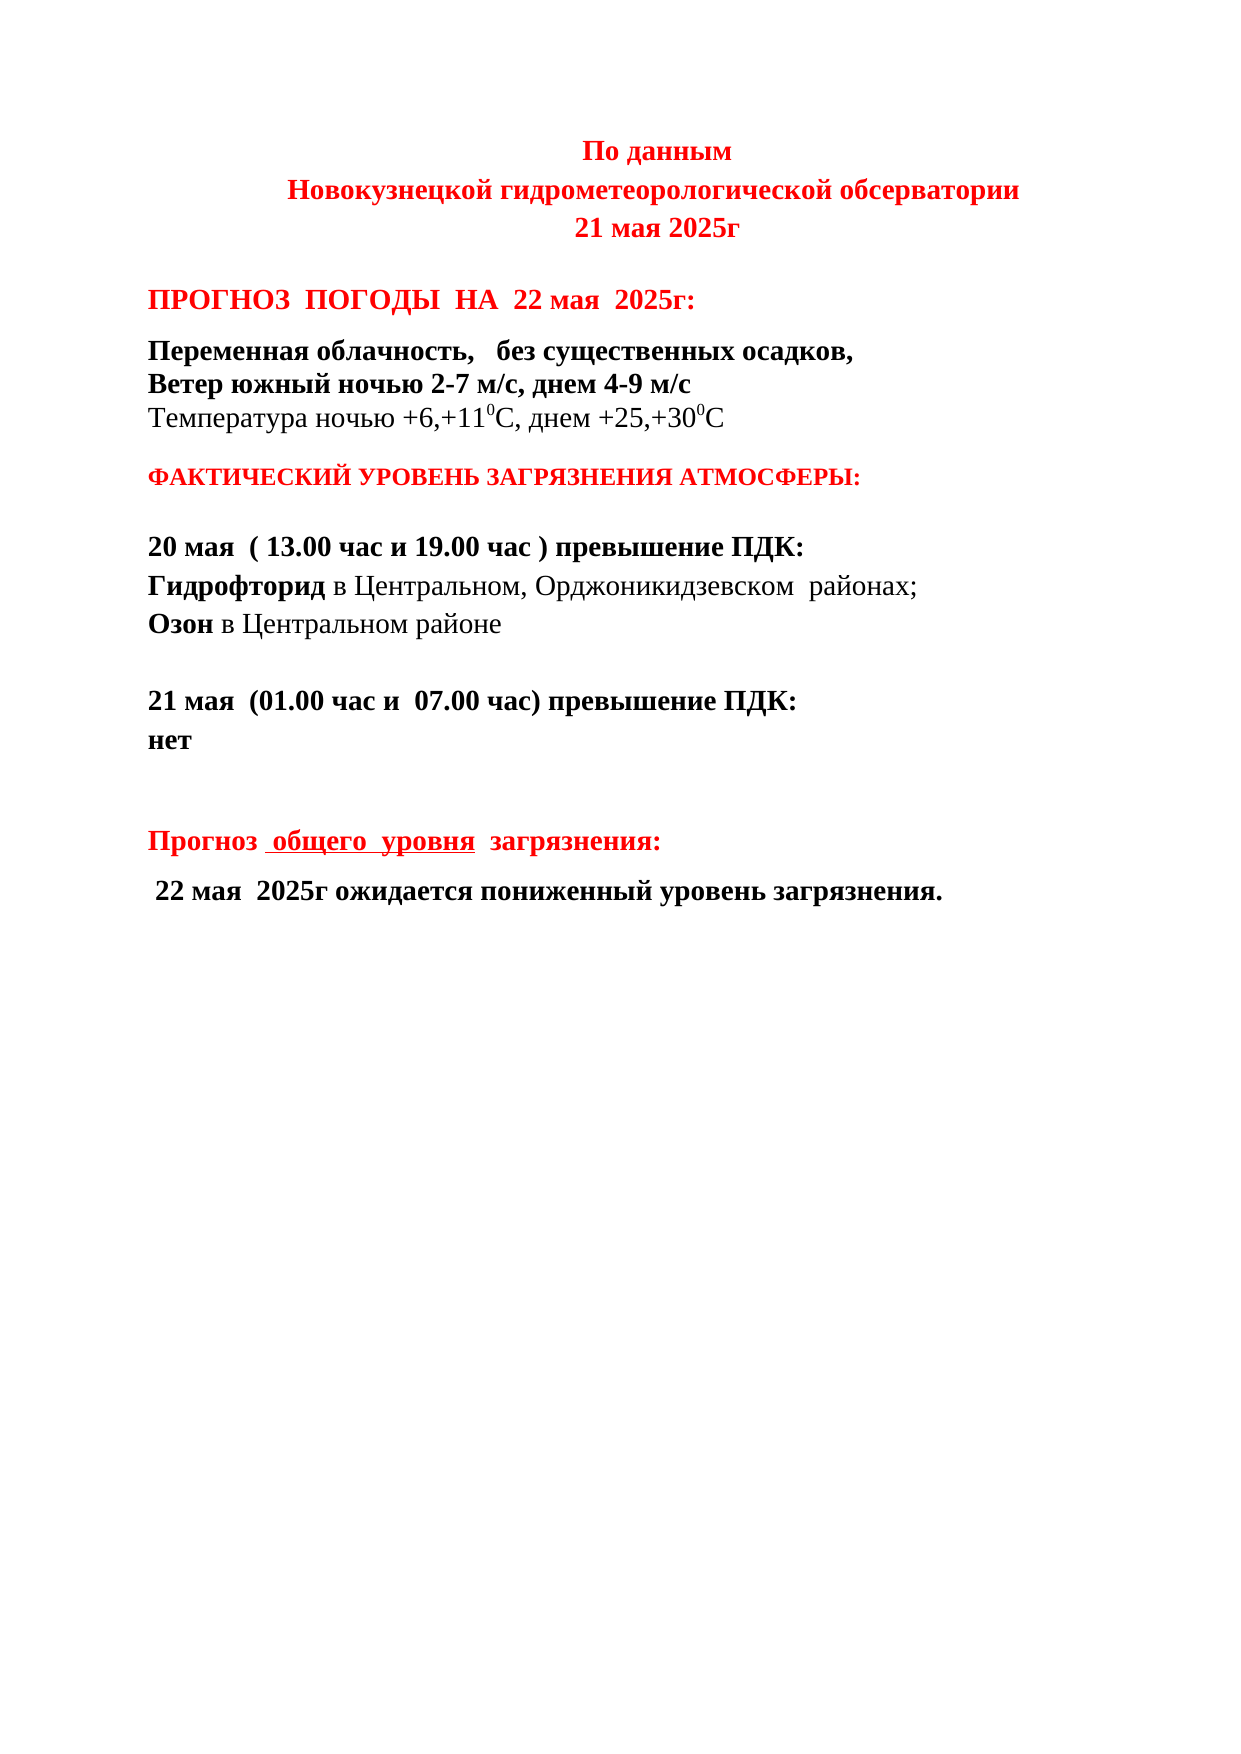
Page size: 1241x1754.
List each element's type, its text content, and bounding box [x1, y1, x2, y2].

subtitle ФАКТИЧЕСКИЙ УРОВЕНЬ ЗАГРЯЗНЕНИЯ АТМОСФЕРЫ: [148, 462, 1167, 491]
text 21 мая 2025г [148, 210, 1167, 244]
text нет [148, 722, 1167, 756]
subtitle Ветер южный ночью 2-7 м/с, днем 4-9 м/с [148, 366, 1167, 400]
text 22 мая 2025г ожидается пониженный уровень загрязнения. [148, 873, 1167, 907]
text 20 мая ( 13.00 час и 19.00 час ) превышение ПДК: [148, 529, 1167, 563]
subtitle Переменная облачность, без существенных осадков, [148, 333, 1167, 366]
text Гидрофторид в Центральном, Орджоникидзевском районах; [148, 568, 1167, 601]
text Новокузнецкой гидрометеорологической обсерватории [148, 172, 1167, 205]
text Прогноз общего уровня загрязнения: [148, 823, 1167, 856]
text Температура ночью +6,+110С, днем +25,+300С [148, 400, 1167, 433]
text По данным [148, 133, 1167, 167]
text Озон в Центральном районе [148, 606, 1167, 640]
subtitle ПРОГНОЗ ПОГОДЫ НА 22 мая 2025г: [148, 282, 1167, 316]
text 21 мая (01.00 час и 07.00 час) превышение ПДК: [148, 683, 1167, 717]
